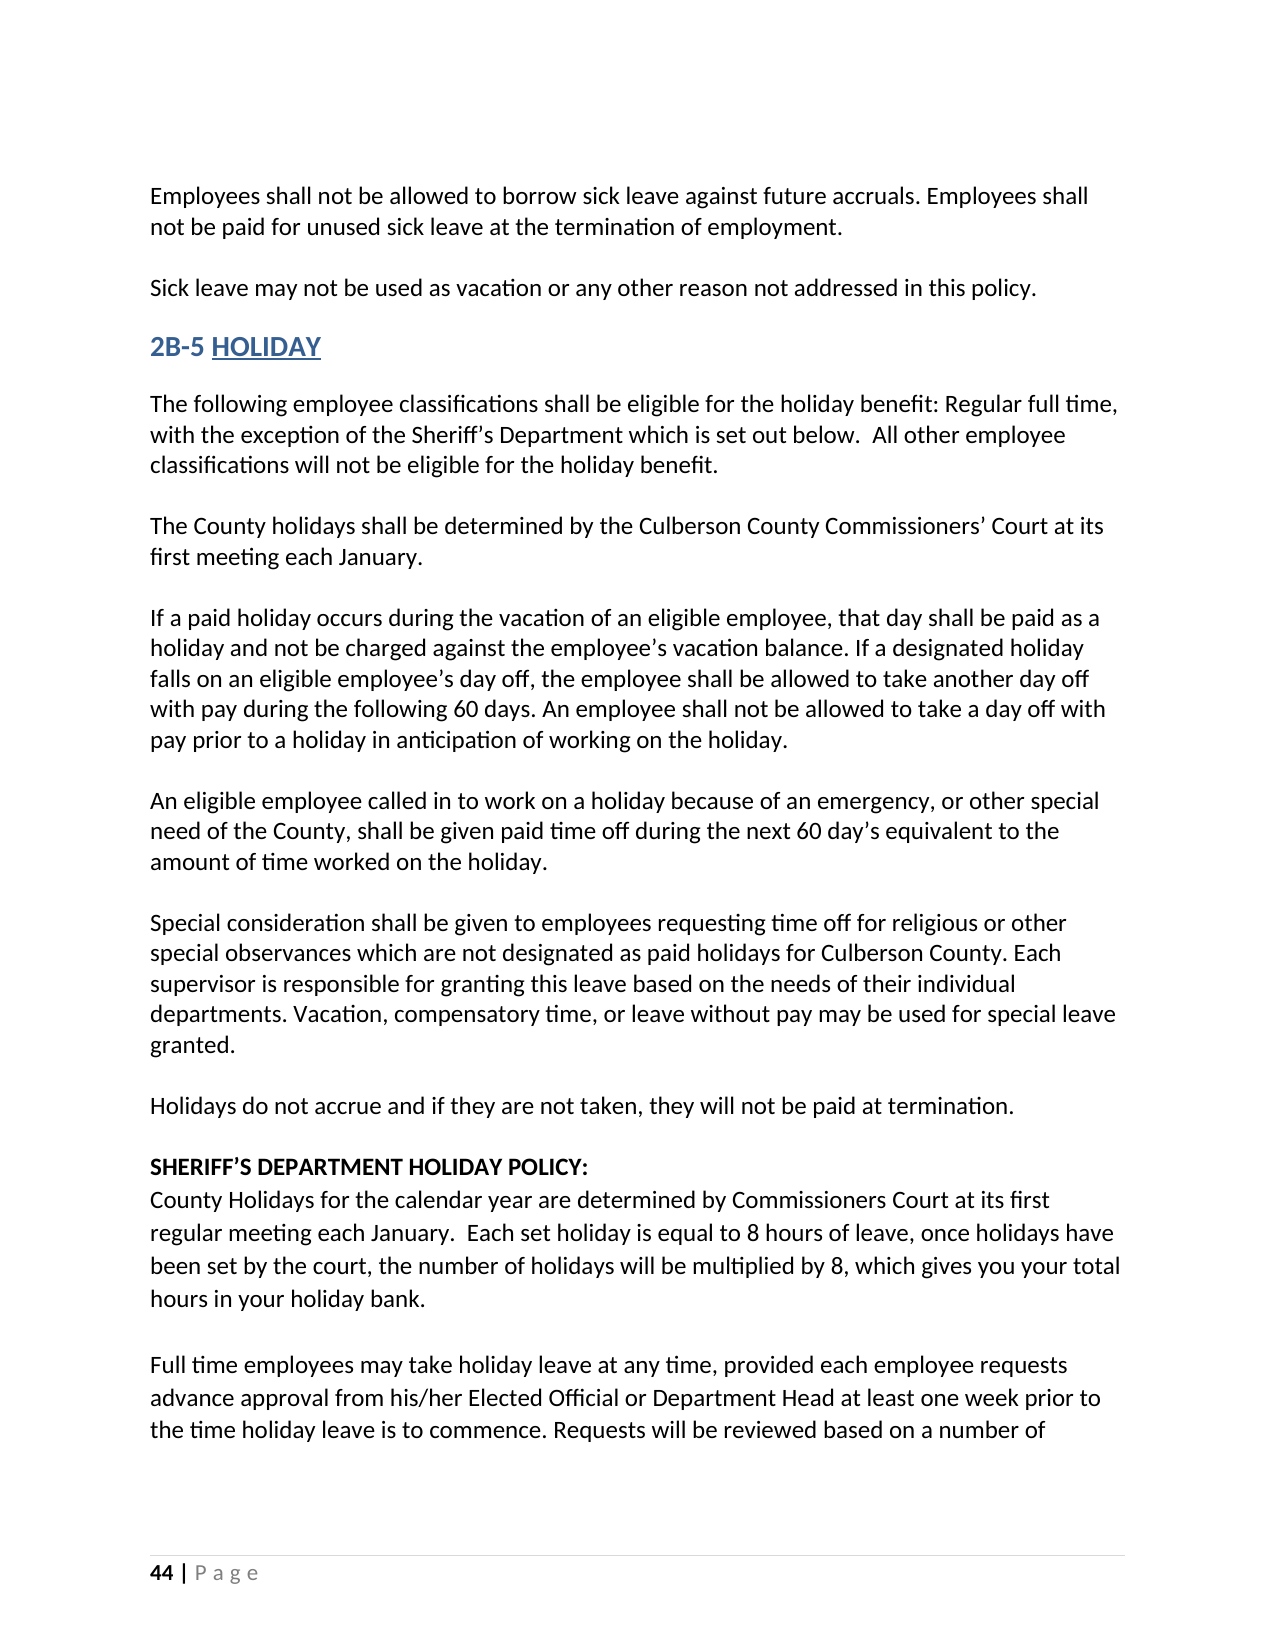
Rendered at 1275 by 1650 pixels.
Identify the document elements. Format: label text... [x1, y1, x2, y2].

text Special consideration shall be given to employees requesting time off for religious or other special observances which are not designated as paid holidays for Culberson County. Each supervisor is responsible for granting this leave based on the needs of their individual departments. Vacation, compensatory time, or leave without pay may be used for special leave granted. [150, 907, 1125, 1060]
text County Holidays for the calendar year are determined by Commissioners Court at its first regular meeting each January. Each set holiday is equal to 8 hours of leave, once holidays have been set by the court, the number of holidays will be multiplied by 8, which gives you your total hours in your holiday bank. [150, 1184, 1125, 1313]
text Holidays do not accrue and if they are not taken, they will not be paid at termination. [150, 1090, 1125, 1121]
subtitle 2B-5 HOLIDAY [150, 328, 1125, 363]
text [150, 1349, 1125, 1445]
text Employees shall not be allowed to borrow sick leave against future accruals. Employees shall not be paid for unused sick leave at the termination of employment. [150, 181, 1125, 242]
text If a paid holiday occurs during the vacation of an eligible employee, that day shall be paid as a holiday and not be charged against the employee’s vacation balance. If a designated holiday falls on an eligible employee’s day off, the employee shall be allowed to take another day off with pay during the following 60 days. An employee shall not be allowed to take a day off with pay prior to a holiday in anticipation of working on the holiday. [150, 602, 1125, 754]
text An eligible employee called in to work on a holiday because of an emergency, or other special need of the County, shall be given paid time off during the next 60 day’s equivalent to the amount of time worked on the holiday. [150, 785, 1125, 877]
text The following employee classifications shall be eligible for the holiday benefit: Regular full time, with the exception of the Sheriff’s Department which is set out below. All other employee classifications will not be eligible for the holiday benefit. [150, 388, 1125, 480]
text The County holidays shall be determined by the Culberson County Commissioners’ Court at its first meeting each January. [150, 510, 1125, 571]
text Sick leave may not be used as vacation or any other reason not addressed in this policy. [150, 272, 1125, 303]
text SHERIFF’S DEPARTMENT HOLIDAY POLICY: [150, 1151, 1125, 1182]
